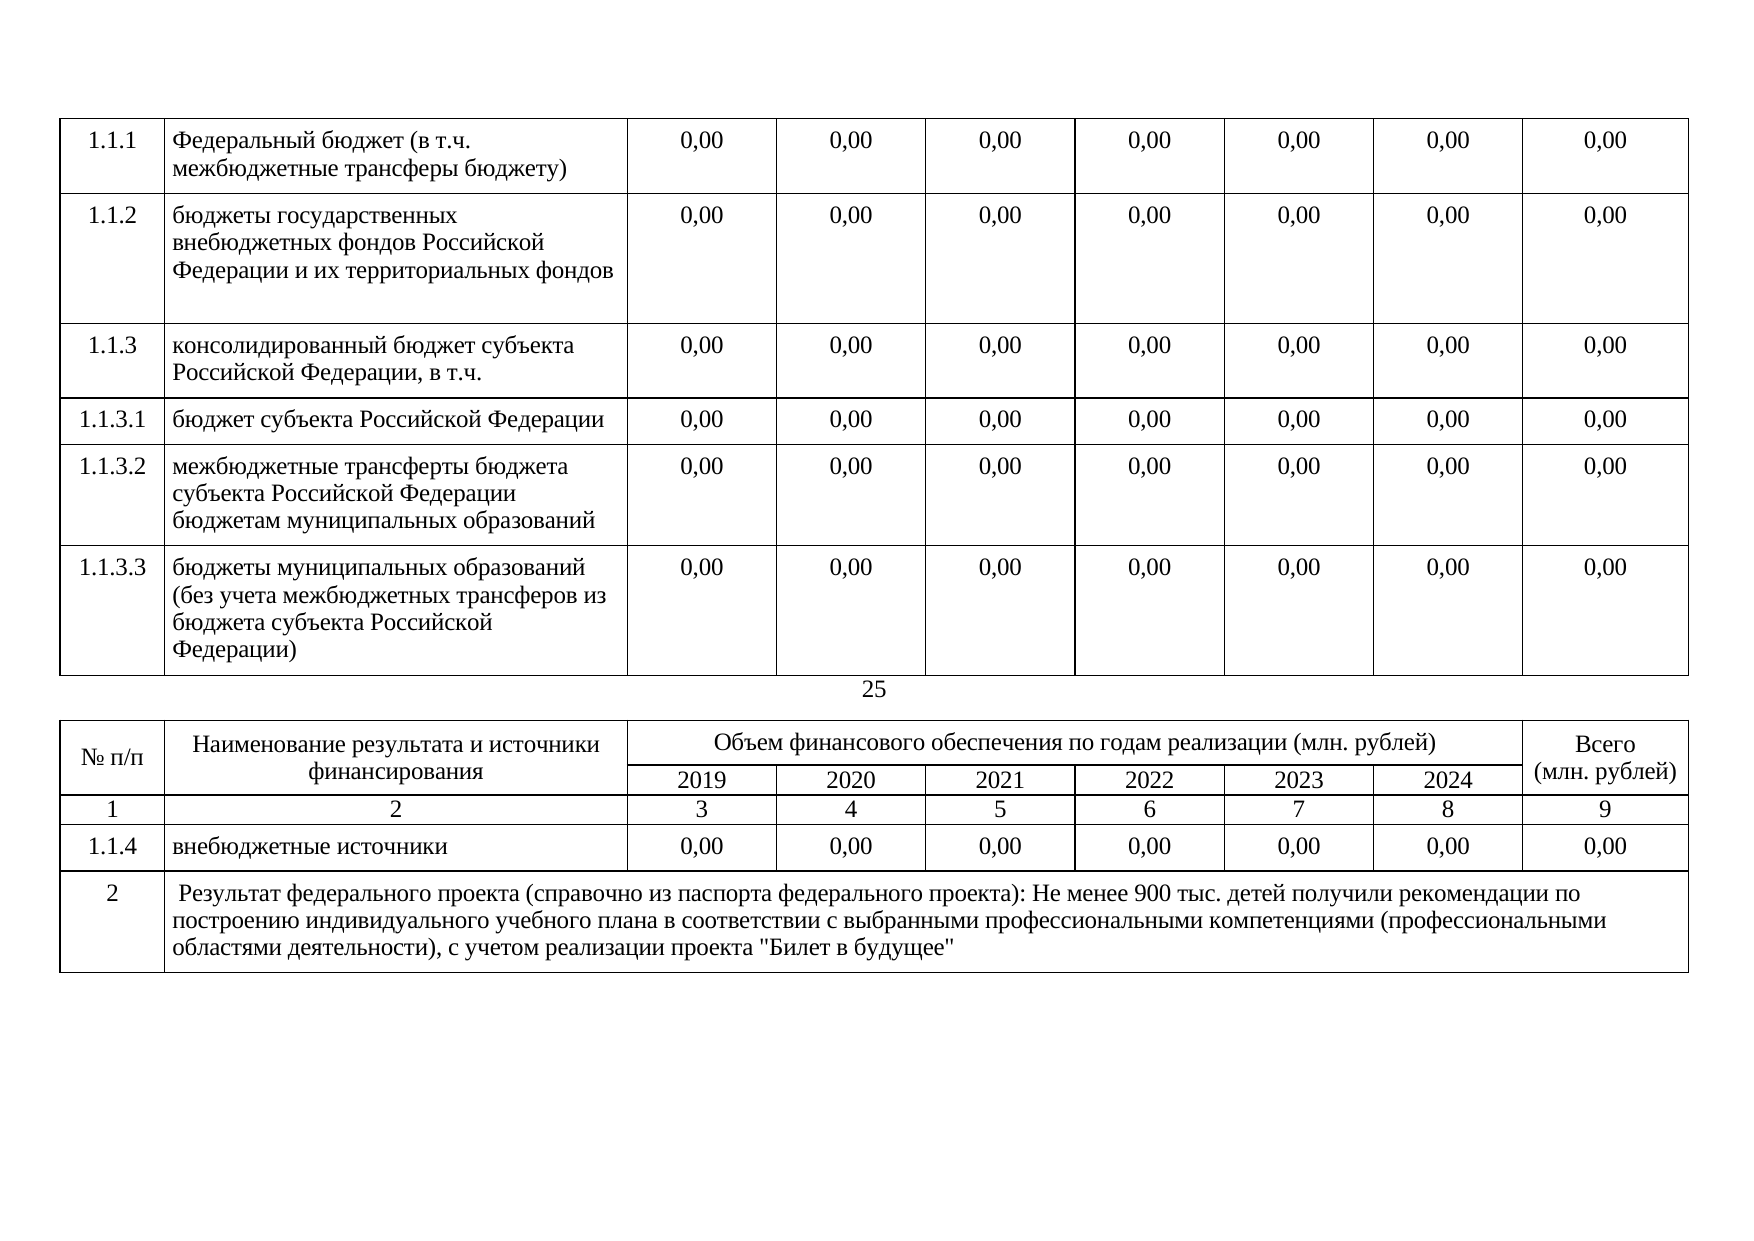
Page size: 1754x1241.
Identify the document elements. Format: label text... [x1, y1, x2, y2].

table_cell 2024 [1374, 766, 1522, 794]
table_cell 0,00 [926, 825, 1074, 870]
table_cell 0,00 [777, 399, 925, 443]
table_cell 0,00 [926, 119, 1074, 193]
table_cell 0,00 [628, 119, 776, 193]
table_cell 2 [61, 872, 164, 972]
table_cell Федеральный бюджет (в т.ч. межбюджетные трансферы бюджету) [165, 119, 627, 193]
table_cell Наименование результата и источники финансирования [165, 721, 627, 794]
table_cell 0,00 [628, 399, 776, 443]
table_cell бюджет субъекта Российской Федерации [165, 399, 627, 443]
table_cell 2 [165, 796, 627, 824]
table_cell 0,00 [628, 194, 776, 323]
table_cell Всего (млн. рублей) [1523, 721, 1688, 794]
table_cell 0,00 [1523, 119, 1688, 193]
table_cell консолидированный бюджет субъекта Российской Федерации, в т.ч. [165, 324, 627, 397]
table_cell межбюджетные трансферты бюджета субъекта Российской Федерации бюджетам муниципальных образований [165, 445, 627, 545]
table_cell 0,00 [777, 194, 925, 323]
table_cell 2023 [1225, 766, 1373, 794]
table_cell 0,00 [1076, 825, 1224, 870]
table_cell бюджеты муниципальных образований (без учета межбюджетных трансферов из бюджета субъекта Российской Федерации) [165, 546, 627, 675]
table_cell бюджеты государственных внебюджетных фондов Российской Федерации и их территориальных фондов [165, 194, 627, 323]
table_cell 0,00 [1076, 324, 1224, 397]
table_cell 0,00 [777, 825, 925, 870]
table_cell 2021 [926, 766, 1074, 794]
table_cell внебюджетные источники [165, 825, 627, 870]
table_cell 0,00 [1374, 194, 1522, 323]
table_cell 1.1.3 [61, 324, 164, 397]
table_cell 2022 [1076, 766, 1224, 794]
table_cell 4 [777, 796, 925, 824]
table_cell 0,00 [1523, 324, 1688, 397]
table_cell 0,00 [926, 445, 1074, 545]
table_cell 3 [628, 796, 776, 824]
table_cell 0,00 [926, 399, 1074, 443]
table_cell 0,00 [777, 324, 925, 397]
table_cell 2019 [628, 766, 776, 794]
table_cell 0,00 [628, 324, 776, 397]
table_cell 0,00 [1523, 194, 1688, 323]
table_cell 0,00 [926, 194, 1074, 323]
table_cell 0,00 [1225, 445, 1373, 545]
table_cell 0,00 [1374, 399, 1522, 443]
table_cell 0,00 [1225, 324, 1373, 397]
table_cell 0,00 [1076, 546, 1224, 675]
table_cell 1.1.4 [61, 825, 164, 870]
table_cell 9 [1523, 796, 1688, 824]
table_cell № п/п [61, 721, 164, 794]
table_cell Результат федерального проекта (справочно из паспорта федерального проекта): Не менее 900 тыс. детей получили рекомендации по построению индивидуального учебного плана в соответствии с выбранными профессиональными компетенциями (профессиональными областями деятельности), с учетом реализации проекта "Билет в будущее"0 [165, 872, 1688, 972]
table_cell 0,00 [777, 119, 925, 193]
table_cell 0,00 [1523, 825, 1688, 870]
table_cell 0,00 [1374, 445, 1522, 545]
table_cell 0,00 [628, 445, 776, 545]
table_cell 1.1.3.3 [61, 546, 164, 675]
table_cell 0,00 [1374, 825, 1522, 870]
table_cell 0,00 [1374, 546, 1522, 675]
table_cell 0,00 [926, 324, 1074, 397]
table_cell 0,00 [777, 445, 925, 545]
table_cell 1.1.3.2 [61, 445, 164, 545]
table_cell 8 [1374, 796, 1522, 824]
table_cell 0,00 [1523, 546, 1688, 675]
table_cell 7 [1225, 796, 1373, 824]
table_cell 0,00 [1225, 194, 1373, 323]
table_cell 0,00 [1076, 119, 1224, 193]
table_cell Объем финансового обеспечения по годам реализации (млн. рублей) [628, 721, 1522, 764]
table_cell 1.1.2 [61, 194, 164, 323]
table_cell 0,00 [926, 546, 1074, 675]
table_cell 1.1.1 [61, 119, 164, 193]
table_cell 0,00 [1225, 119, 1373, 193]
table_cell 0,00 [628, 825, 776, 870]
table_cell 0,00 [1076, 445, 1224, 545]
table_cell 6 [1076, 796, 1224, 824]
table_cell 0,00 [777, 546, 925, 675]
table_cell 0,00 [1225, 399, 1373, 443]
table_cell 25 [60, 676, 1688, 719]
table_cell 0,00 [628, 546, 776, 675]
table_cell 1.1.3.1 [61, 399, 164, 443]
table_cell 5 [926, 796, 1074, 824]
table_cell 0,00 [1076, 399, 1224, 443]
table_cell 1 [61, 796, 164, 824]
table_cell 0,00 [1076, 194, 1224, 323]
table_cell 0,00 [1374, 119, 1522, 193]
table_cell 0,00 [1225, 825, 1373, 870]
table_cell 0,00 [1523, 399, 1688, 443]
table_cell 2020 [777, 766, 925, 794]
table_cell 0,00 [1225, 546, 1373, 675]
table_cell 0,00 [1374, 324, 1522, 397]
table_cell 0,00 [1523, 445, 1688, 545]
